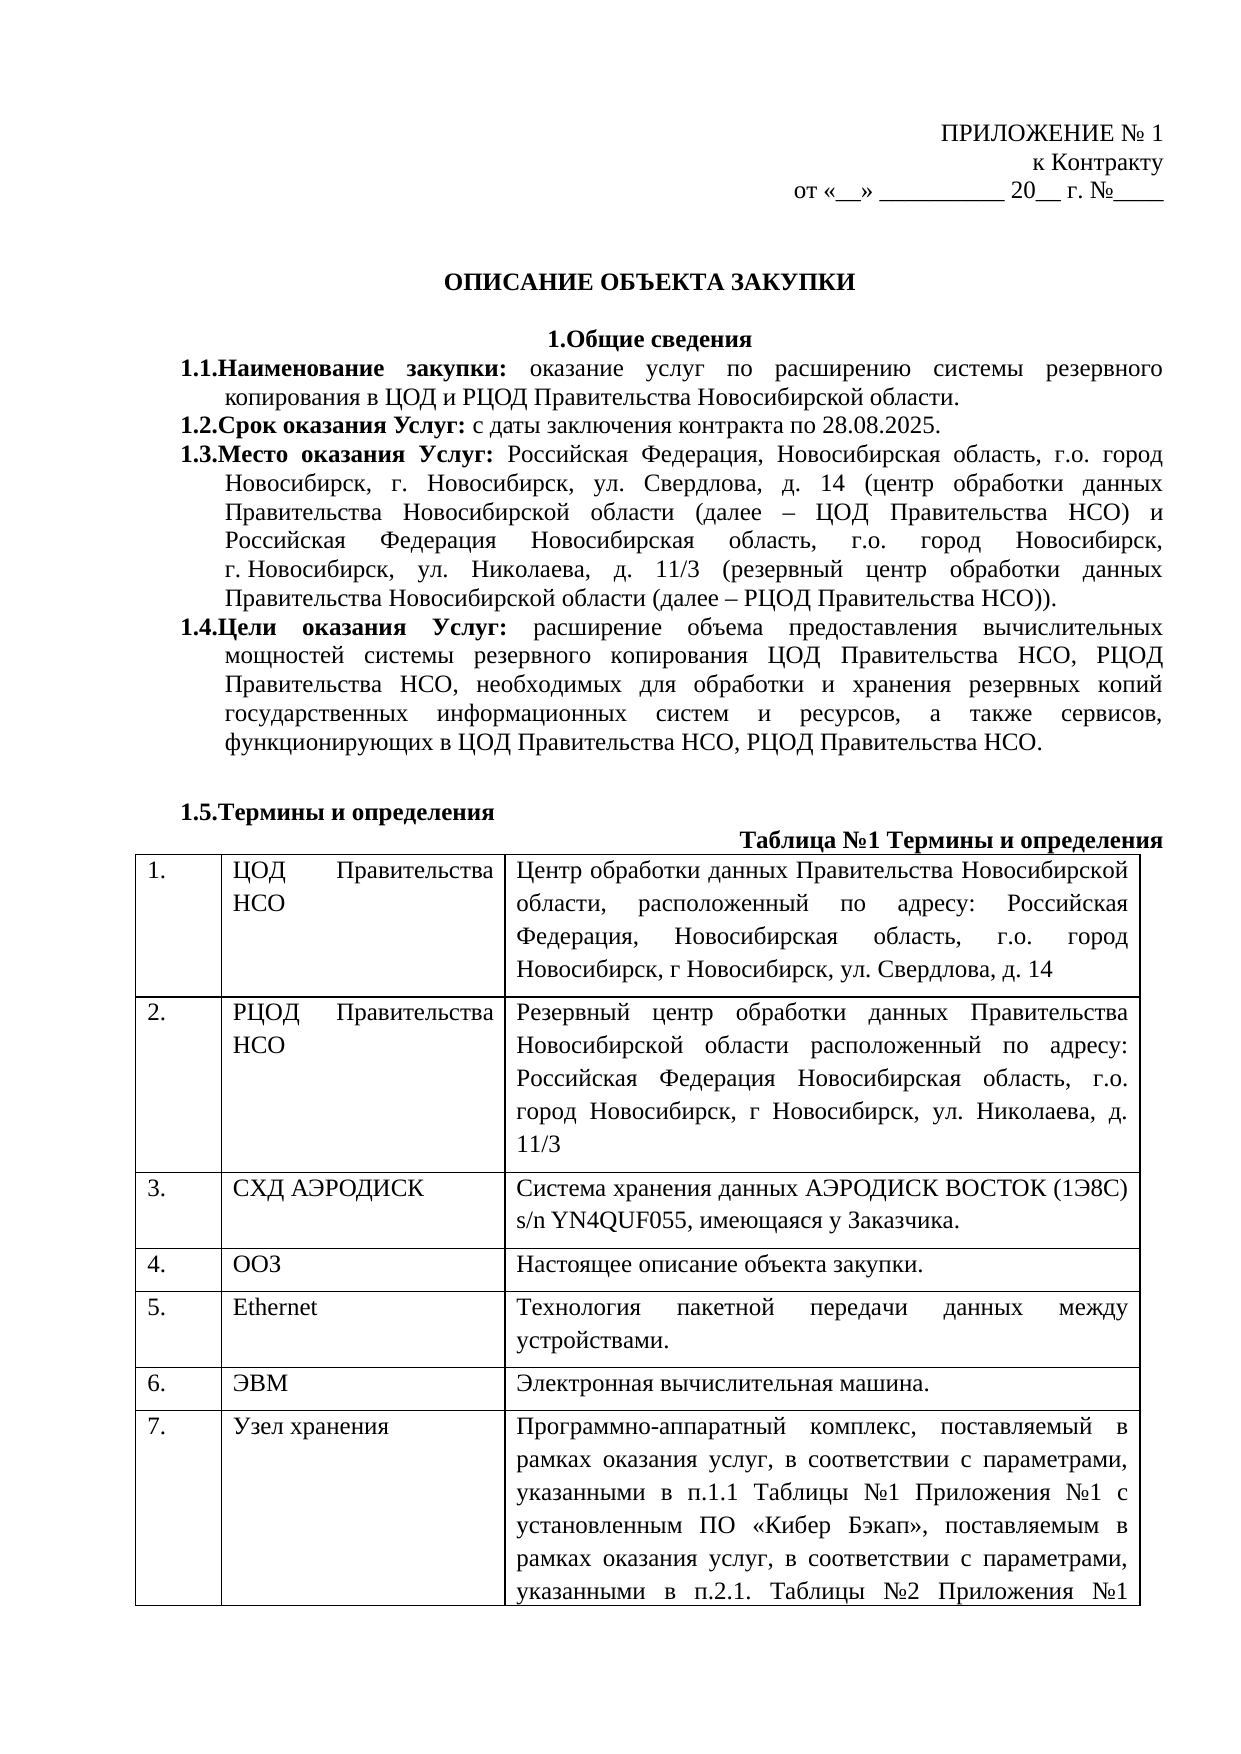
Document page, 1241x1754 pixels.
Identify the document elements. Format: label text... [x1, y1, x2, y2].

table_cell Система хранения данных АЭРОДИСК ВОСТОК (1Э8С) s/n YN4QUF055, имеющаяся у Заказчика. [506, 1173, 1139, 1248]
table_cell 2. [136, 998, 221, 1172]
table_cell 7. [136, 1411, 221, 1605]
table_cell 4. [136, 1249, 221, 1291]
text ПРИЛОЖЕНИЕ № 1 [756, 118, 1163, 147]
table_cell 5. [136, 1292, 221, 1367]
text 1.1.Наименование закупки: оказание услуг по расширению системы резервного копирования в ЦОД и РЦОД Правительства Новосибирской области. [180, 353, 1163, 410]
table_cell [506, 1411, 1139, 1605]
table_cell Узел хранения [222, 1411, 504, 1605]
table_cell 3. [136, 1173, 221, 1248]
table_cell Электронная вычислительная машина. [506, 1368, 1139, 1410]
text Таблица №1 Термины и определения [247, 825, 1163, 854]
table_header 1. [136, 855, 221, 996]
table_cell Настоящее описание объекта закупки. [506, 1249, 1139, 1291]
table_cell Технология пакетной передачи данных между устройствами. [506, 1292, 1139, 1367]
table_header Центр обработки данных Правительства Новосибирской области, расположенный по адресу: Российская Федерация, Новосибирская область, г.о. город Новосибирск, г Новосибирск, ул. Свердлова, д. 14 [506, 855, 1139, 996]
table_cell Ethernet [222, 1292, 504, 1367]
text 1.5.Термины и определения [180, 797, 1163, 825]
table_cell 6. [136, 1368, 221, 1410]
text 1.3.Место оказания Услуг: Российская Федерация, Новосибирская область, г.о. город Новосибирск, г. Новосибирск, ул. Свердлова, д. 14 (центр обработки данных Правительства Новосибирской области (далее – ЦОД Правительства НСО) и Российская Федерация Новосибирская область, г.о. город Новосибирск, г. Новосибирск, ул. Николаева, д. 11/3 (резервный центр обработки данных Правительства Новосибирской области (далее – РЦОД Правительства НСО)). [180, 439, 1163, 612]
table_cell ЭВМ [222, 1368, 504, 1410]
table_cell Резервный центр обработки данных Правительства Новосибирской области расположенный по адресу: Российская Федерация Новосибирская область, г.о. город Новосибирск, г Новосибирск, ул. Николаева, д. 11/3 [506, 998, 1139, 1172]
table_cell РЦОД Правительства НСО [222, 998, 504, 1172]
text к Контракту [756, 147, 1163, 176]
table_cell СХД АЭРОДИСК [222, 1173, 504, 1248]
table_cell ООЗ [222, 1249, 504, 1291]
text ОПИСАНИЕ ОБЪЕКТА ЗАКУПКИ [136, 267, 1163, 295]
text 1.4.Цели оказания Услуг: расширение объема предоставления вычислительных мощностей системы резервного копирования ЦОД Правительства НСО, РЦОД Правительства НСО, необходимых для обработки и хранения резервных копий государственных информационных систем и ресурсов, а также сервисов, функционирующих в ЦОД Правительства НСО, РЦОД Правительства НСО. [180, 612, 1163, 755]
text от «__» __________ 20__ г. №____ [726, 176, 1163, 204]
text 1.2.Срок оказания Услуг: с даты заключения контракта по 28.08.2025. [136, 410, 1163, 439]
text 1.Общие сведения [136, 324, 1163, 353]
table_header ЦОД Правительства НСО [222, 855, 504, 996]
